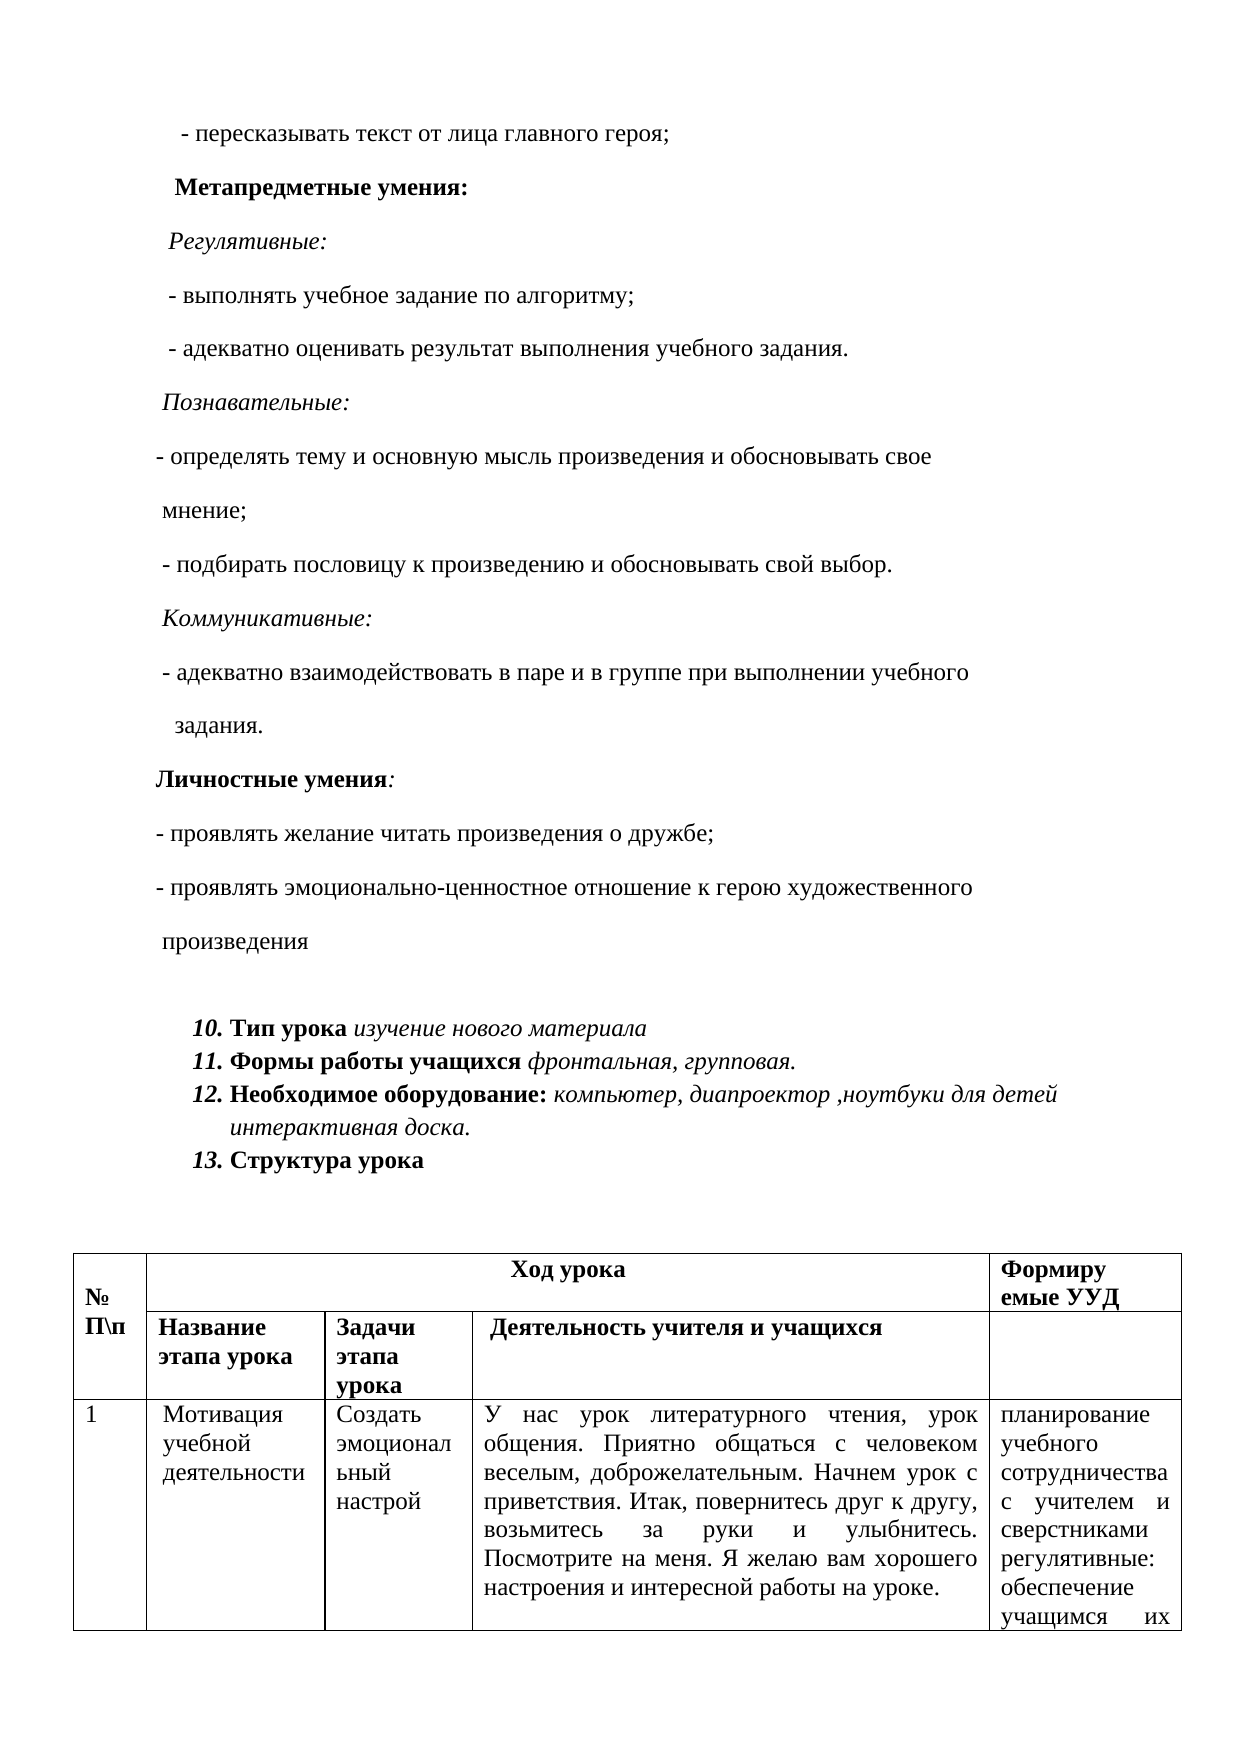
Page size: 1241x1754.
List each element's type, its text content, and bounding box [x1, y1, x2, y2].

text Коммуникативные: [118, 603, 1152, 632]
table_cell Задачи этапа урока [326, 1312, 472, 1398]
text - адекватно взаимодействовать в паре и в группе при выполнении учебного [118, 657, 1152, 685]
table_header Ход урока [147, 1254, 989, 1311]
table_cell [147, 1400, 324, 1629]
table_header № П\п [74, 1254, 146, 1398]
text Познавательные: [118, 387, 1152, 416]
table_header Формиру емые УУД [990, 1254, 1181, 1311]
text - проявлять желание читать произведения о дружбе; [118, 818, 1152, 847]
text - адекватно оценивать результат выполнения учебного задания. [118, 333, 1152, 362]
table_cell Название этапа урока [147, 1312, 324, 1398]
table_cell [326, 1400, 472, 1629]
text Регулятивные: [118, 226, 1152, 254]
text - проявлять эмоционально-ценностное отношение к герою художественного [118, 872, 1152, 901]
text - выполнять учебное задание по алгоритму; [118, 280, 1152, 308]
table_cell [473, 1400, 989, 1629]
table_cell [990, 1400, 1181, 1629]
text - подбирать пословицу к произведению и обосновывать свой выбор. [118, 549, 1152, 578]
text произведения [118, 926, 1152, 955]
list Структура урока [192, 1145, 1152, 1174]
table_cell [990, 1312, 1181, 1398]
table_cell Деятельность учителя и учащихся [473, 1312, 989, 1398]
text мнение; [118, 495, 1152, 524]
list Необходимое оборудование: компьютер, диапроектор ,ноутбуки для детей интерактивная доска. [192, 1079, 1152, 1141]
text Метапредметные умения: [118, 172, 1152, 201]
text - пересказывать текст от лица главного героя; [118, 118, 1152, 147]
text задания. [118, 711, 1152, 739]
list Формы работы учащихся фронтальная, групповая. [192, 1046, 1152, 1074]
text Личностные умения: [118, 764, 1152, 793]
list Тип урока изучение нового материала [192, 1013, 1152, 1042]
text - определять тему и основную мысль произведения и обосновывать свое [118, 441, 1152, 470]
table_cell 1 [74, 1400, 146, 1629]
